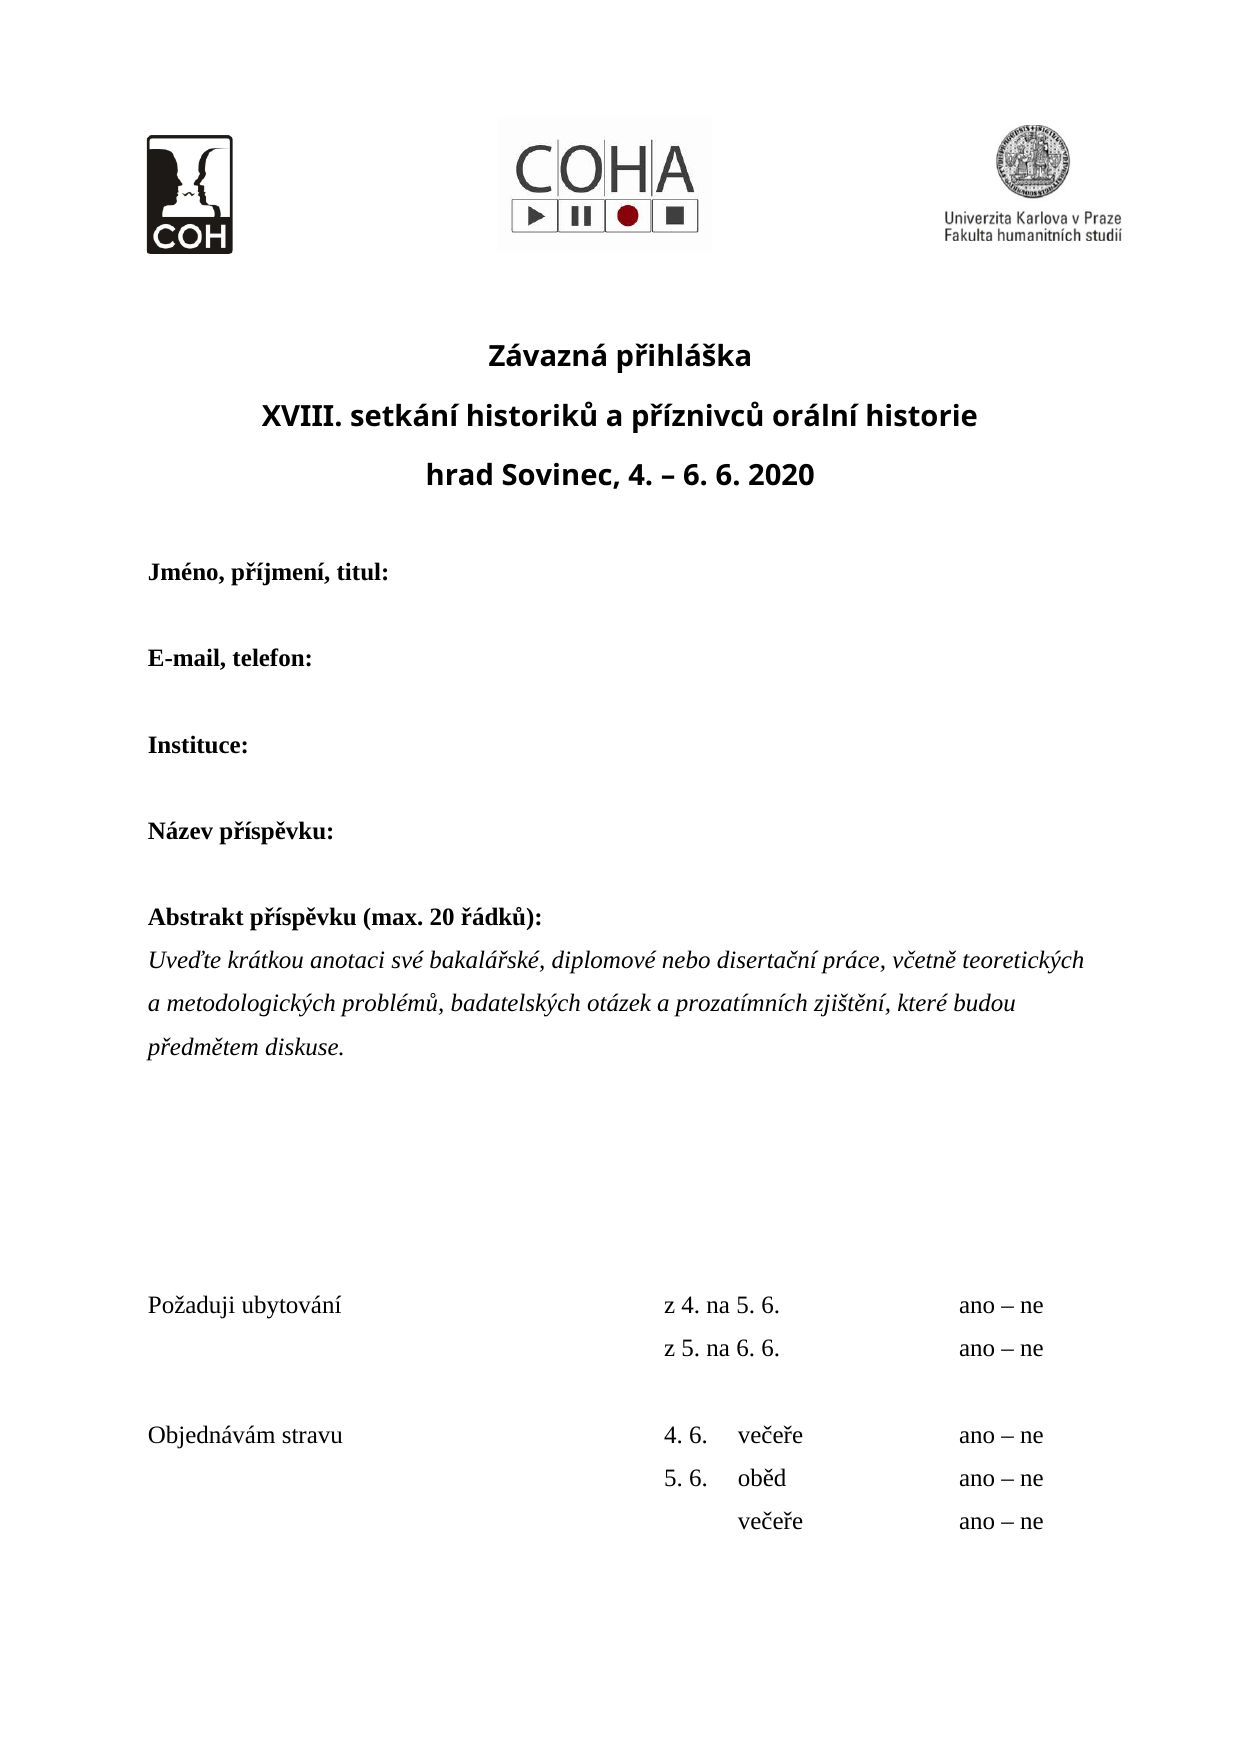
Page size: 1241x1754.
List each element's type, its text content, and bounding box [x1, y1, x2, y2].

text z 5. na 6. 6. ano – ne [148, 1333, 1093, 1362]
text Abstrakt příspěvku (max. 20 řádků): [148, 902, 1093, 931]
text večeře ano – ne [664, 1506, 1093, 1535]
text Instituce: [148, 730, 1093, 758]
text 5. 6. oběd ano – ne [589, 1463, 1093, 1492]
text E-mail, telefon: [148, 643, 1093, 672]
text Název příspěvku: [148, 816, 1093, 845]
picture [496, 117, 713, 253]
picture [945, 125, 1122, 241]
text Objednávám stravu 4. 6. večeře ano – ne [148, 1420, 1093, 1448]
text Požaduji ubytování z 4. na 5. 6. ano – ne [148, 1290, 1093, 1319]
text XVIII. setkání historiků a příznivců orální historie [148, 395, 1093, 435]
text Jméno, příjmení, titul: [148, 557, 1093, 586]
text Závazná přihláška [148, 336, 1093, 375]
text hrad Sovinec, 4. – 6. 6. 2020 [148, 454, 1093, 494]
picture [146, 135, 233, 254]
text Uveďte krátkou anotaci své bakalářské, diplomové nebo disertační práce, včetně teoretických a metodologických problémů, badatelských otázek a prozatímních zjištění, které budou předmětem diskuse. [148, 945, 1093, 1060]
